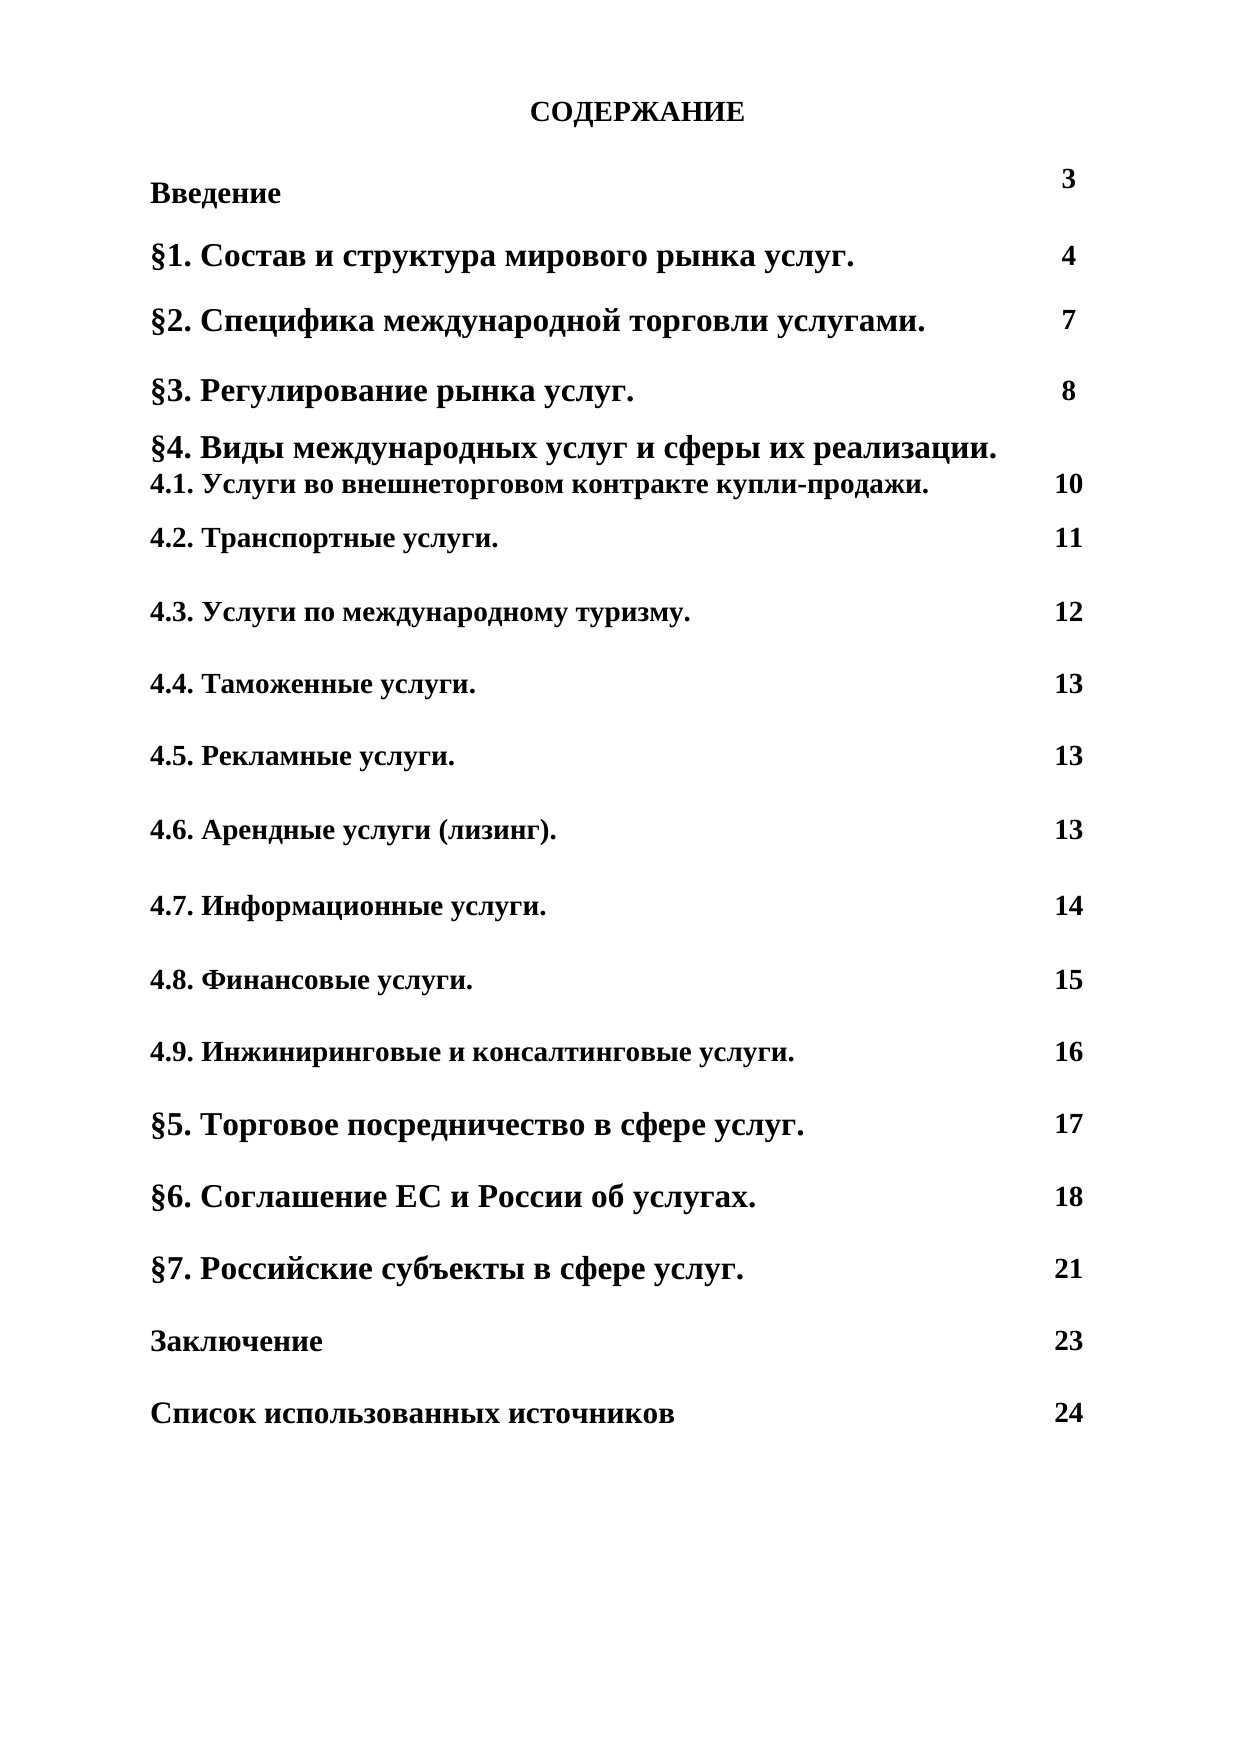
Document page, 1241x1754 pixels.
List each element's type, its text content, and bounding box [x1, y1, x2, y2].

table_cell 10 [1013, 427, 1125, 500]
table_cell 13 [1013, 791, 1125, 867]
table_cell Список использованных источников [139, 1376, 1012, 1448]
table_cell 15 [1013, 943, 1125, 1015]
table_cell 8 [1013, 353, 1125, 427]
table_cell 4.3. Услуги по международному туризму. [139, 575, 1012, 647]
table_cell 23 [1013, 1304, 1125, 1376]
table_cell §5. Торговое посредничество в сфере услуг. [139, 1088, 1012, 1159]
table_cell 18 [1013, 1160, 1125, 1232]
table_cell 4.6. Арендные услуги (лизинг). [139, 791, 1012, 867]
table_header Введение [139, 161, 1012, 223]
text СОДЕРЖАНИЕ [150, 94, 1125, 127]
table_cell 4.7. Информационные услуги. [139, 867, 1012, 943]
table_cell 12 [1013, 575, 1125, 647]
table_cell 4.5. Рекламные услуги. [139, 719, 1012, 791]
table_cell §3. Регулирование рынка услуг. [139, 353, 1012, 427]
table_cell 21 [1013, 1232, 1125, 1304]
table_cell 4 [1013, 223, 1125, 286]
table_cell 11 [1013, 500, 1125, 574]
table_cell 4.8. Финансовые услуги. [139, 943, 1012, 1015]
table_cell 14 [1013, 867, 1125, 943]
table_cell 16 [1013, 1015, 1125, 1087]
table_cell Заключение [139, 1304, 1012, 1376]
table_cell §2. Специфика международной торговли услугами. [139, 286, 1012, 352]
table_cell 4.4. Таможенные услуги. [139, 647, 1012, 719]
table_cell 17 [1013, 1088, 1125, 1159]
table_cell 4.2. Транспортные услуги. [139, 500, 1012, 574]
table_cell §4. Виды международных услуг и сферы их реализации. 4.1. Услуги во внешнеторговом контракте купли-продажи. [139, 427, 1012, 500]
table_cell 7 [1013, 286, 1125, 352]
table_cell §1. Состав и структура мирового рынка услуг. [139, 223, 1012, 286]
table_cell §7. Российские субъекты в сфере услуг. [139, 1232, 1012, 1304]
table_header 3 [1013, 161, 1125, 223]
table_cell 4.9. Инжиниринговые и консалтинговые услуги. [139, 1015, 1012, 1087]
table_cell 13 [1013, 719, 1125, 791]
table_cell 13 [1013, 647, 1125, 719]
table_cell 24 [1013, 1376, 1125, 1448]
table_cell §6. Соглашение ЕС и России об услугах. [139, 1160, 1012, 1232]
